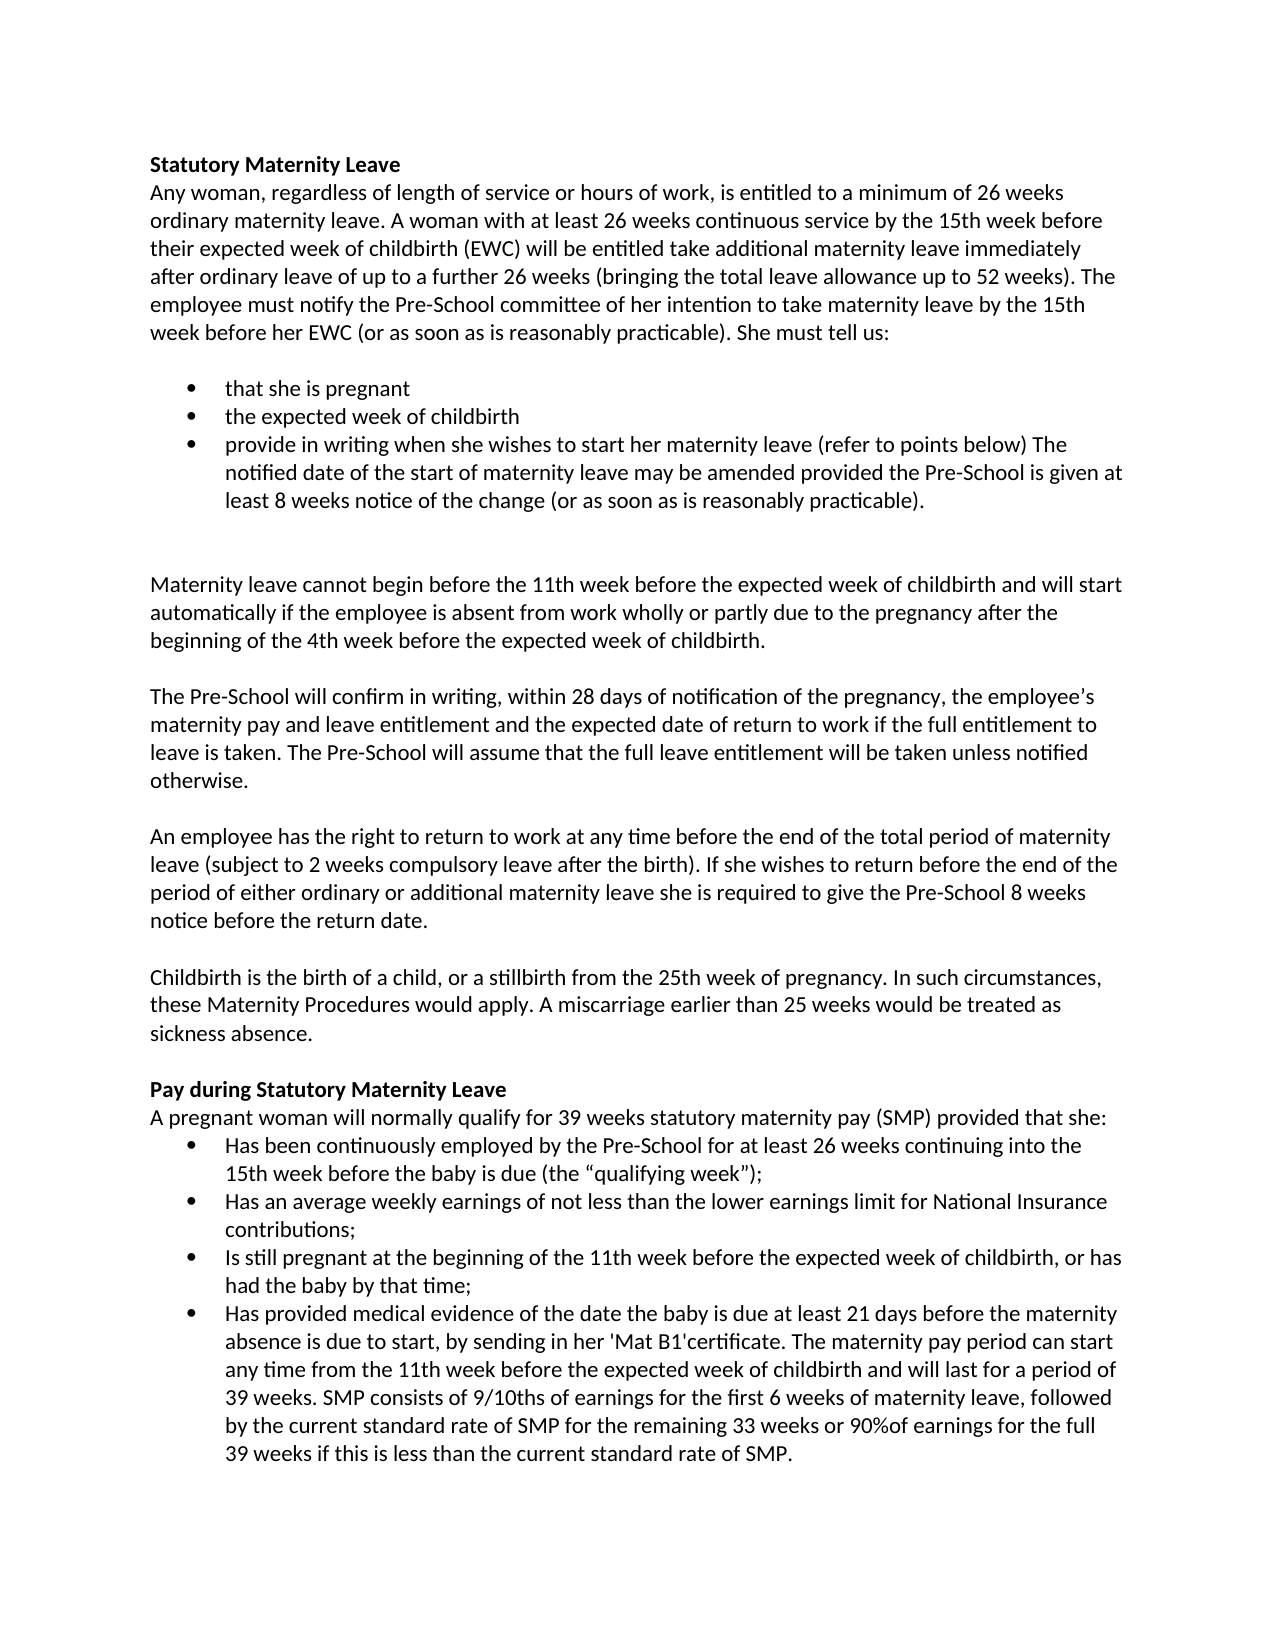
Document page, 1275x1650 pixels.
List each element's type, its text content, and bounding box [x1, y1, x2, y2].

text A pregnant woman will normally qualify for 39 weeks statutory maternity pay (SMP) provided that she: [150, 1103, 1125, 1131]
list that she is pregnant [187, 374, 1125, 402]
text Childbirth is the birth of a child, or a stillbirth from the 25th week of pregnancy. In such circumstances, these Maternity Procedures would apply. A miscarriage earlier than 25 weeks would be treated as sickness absence. [150, 963, 1125, 1047]
list Is still pregnant at the beginning of the 11th week before the expected week of childbirth, or has had the baby by that time; [187, 1243, 1125, 1299]
text Pay during Statutory Maternity Leave [150, 1075, 1125, 1103]
list provide in writing when she wishes to start her maternity leave (refer to points below) The notified date of the start of maternity leave may be amended provided the Pre-School is given at least 8 weeks notice of the change (or as soon as is reasonably practicable). [187, 430, 1125, 514]
list the expected week of childbirth [187, 402, 1125, 430]
list Has provided medical evidence of the date the baby is due at least 21 days before the maternity absence is due to start, by sending in her 'Mat B1'certificate. The maternity pay period can start any time from the 11th week before the expected week of childbirth and will last for a period of 39 weeks. SMP consists of 9/10ths of earnings for the first 6 weeks of maternity leave, followed by the current standard rate of SMP for the remaining 33 weeks or 90%of earnings for the full 39 weeks if this is less than the current standard rate of SMP. [187, 1299, 1125, 1467]
list Has been continuously employed by the Pre-School for at least 26 weeks continuing into the 15th week before the baby is due (the “qualifying week”); [187, 1131, 1125, 1187]
text An employee has the right to return to work at any time before the end of the total period of maternity leave (subject to 2 weeks compulsory leave after the birth). If she wishes to return before the end of the period of either ordinary or additional maternity leave she is required to give the Pre-School 8 weeks notice before the return date. [150, 822, 1125, 934]
list Has an average weekly earnings of not less than the lower earnings limit for National Insurance contributions; [187, 1187, 1125, 1243]
text Maternity leave cannot begin before the 11th week before the expected week of childbirth and will start automatically if the employee is absent from work wholly or partly due to the pregnancy after the beginning of the 4th week before the expected week of childbirth. [150, 570, 1125, 654]
text Statutory Maternity Leave [150, 150, 1125, 178]
text The Pre-School will confirm in writing, within 28 days of notification of the pregnancy, the employee’s maternity pay and leave entitlement and the expected date of return to work if the full entitlement to leave is taken. The Pre-School will assume that the full leave entitlement will be taken unless notified otherwise. [150, 682, 1125, 794]
text Any woman, regardless of length of service or hours of work, is entitled to a minimum of 26 weeks ordinary maternity leave. A woman with at least 26 weeks continuous service by the 15th week before their expected week of childbirth (EWC) will be entitled take additional maternity leave immediately after ordinary leave of up to a further 26 weeks (bringing the total leave allowance up to 52 weeks). The employee must notify the Pre-School committee of her intention to take maternity leave by the 15th week before her EWC (or as soon as is reasonably practicable). She must tell us: [150, 178, 1125, 346]
